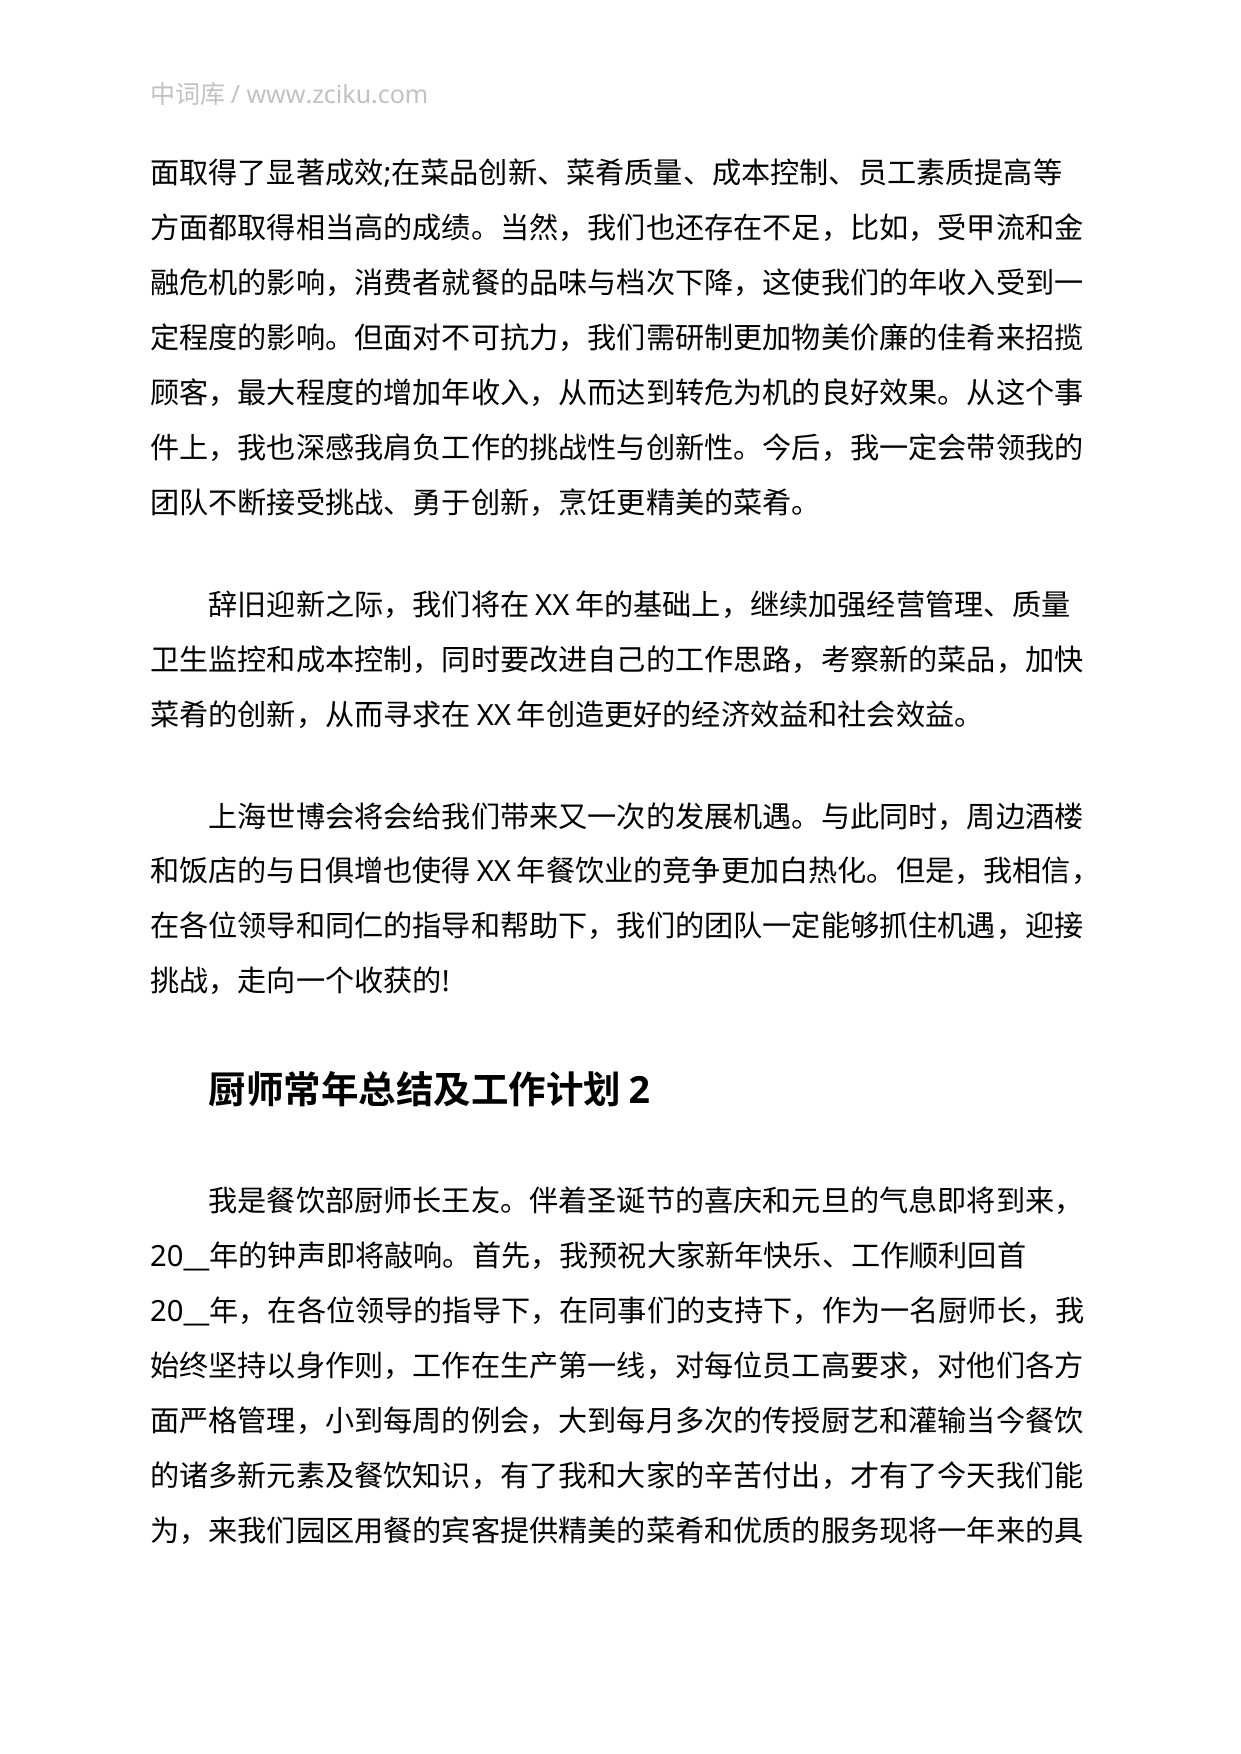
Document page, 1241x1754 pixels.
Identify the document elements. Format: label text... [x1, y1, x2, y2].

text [150, 150, 1090, 522]
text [150, 1177, 1090, 1549]
text 上海世博会将会给我们带来又一次的发展机遇。与此同时，周边酒楼和饭店的与日俱增也使得XX年餐饮业的竞争更加白热化。但是，我相信，在各位领导和同仁的指导和帮助下，我们的团队一定能够抓住机遇，迎接挑战，走向一个收获的! [150, 793, 1090, 1000]
text 辞旧迎新之际，我们将在XX年的基础上，继续加强经营管理、质量卫生监控和成本控制，同时要改进自己的工作思路，考察新的菜品，加快菜肴的创新，从而寻求在XX年创造更好的经济效益和社会效益。 [150, 581, 1090, 733]
text 厨师常年总结及工作计划2 [150, 1060, 1090, 1114]
